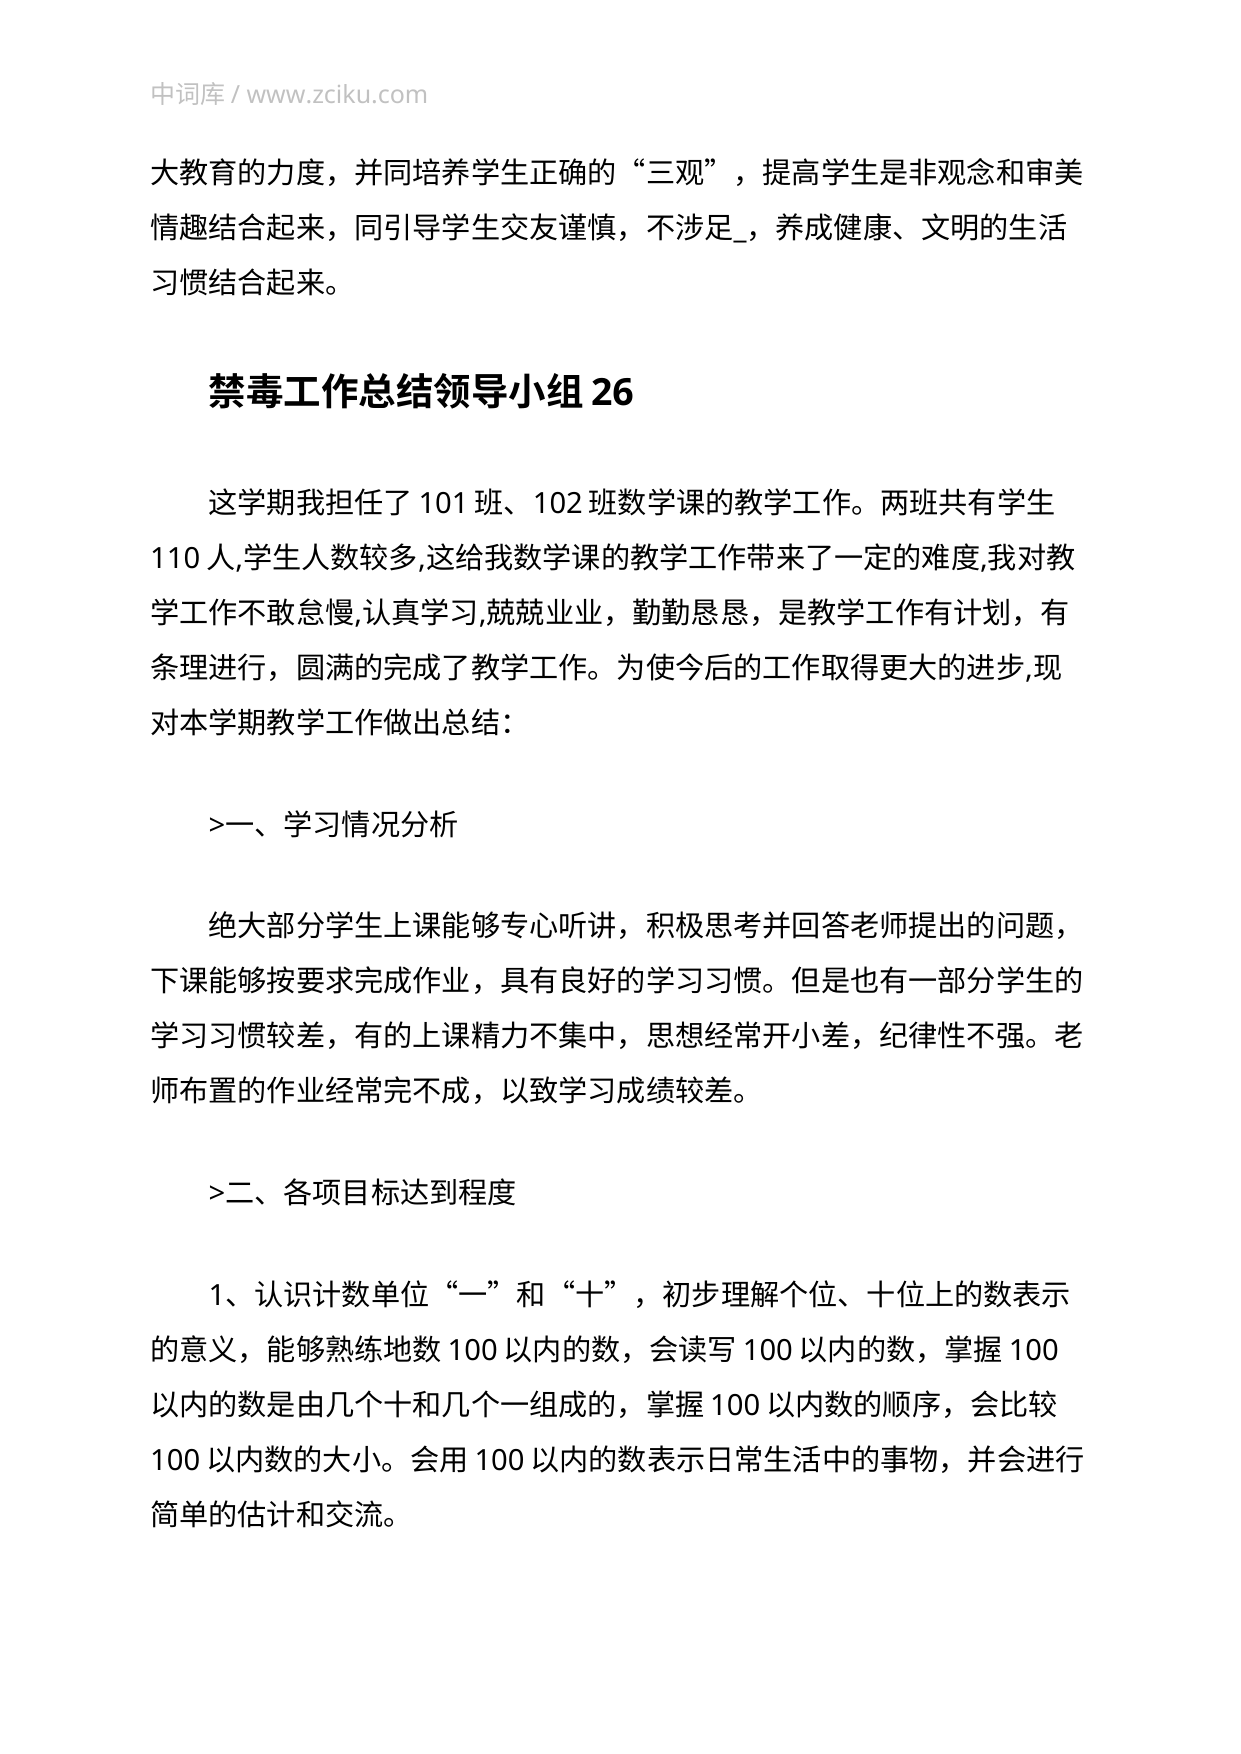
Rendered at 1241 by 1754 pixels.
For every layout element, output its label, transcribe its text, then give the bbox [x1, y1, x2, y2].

text >一、学习情况分析 [150, 801, 1090, 843]
text 绝大部分学生上课能够专心听讲，积极思考并回答老师提出的问题，下课能够按要求完成作业，具有良好的学习习惯。但是也有一部分学生的学习习惯较差，有的上课精力不集中，思想经常开小差，纪律性不强。老师布置的作业经常完不成，以致学习成绩较差。 [150, 903, 1090, 1110]
text 1、认识计数单位“一”和“十”，初步理解个位、十位上的数表示的意义，能够熟练地数100以内的数，会读写100以内的数，掌握100以内的数是由几个十和几个一组成的，掌握100以内数的顺序，会比较100以内数的大小。会用100以内的数表示日常生活中的事物，并会进行简单的估计和交流。 [150, 1271, 1090, 1534]
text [150, 150, 1090, 302]
text 这学期我担任了101班、102班数学课的教学工作。两班共有学生110人,学生人数较多,这给我数学课的教学工作带来了一定的难度,我对教学工作不敢怠慢,认真学习,兢兢业业，勤勤恳恳，是教学工作有计划，有条理进行，圆满的完成了教学工作。为使今后的工作取得更大的进步,现对本学期教学工作做出总结： [150, 479, 1090, 742]
text >二、各项目标达到程度 [150, 1169, 1090, 1212]
text 禁毒工作总结领导小组26 [150, 362, 1090, 416]
